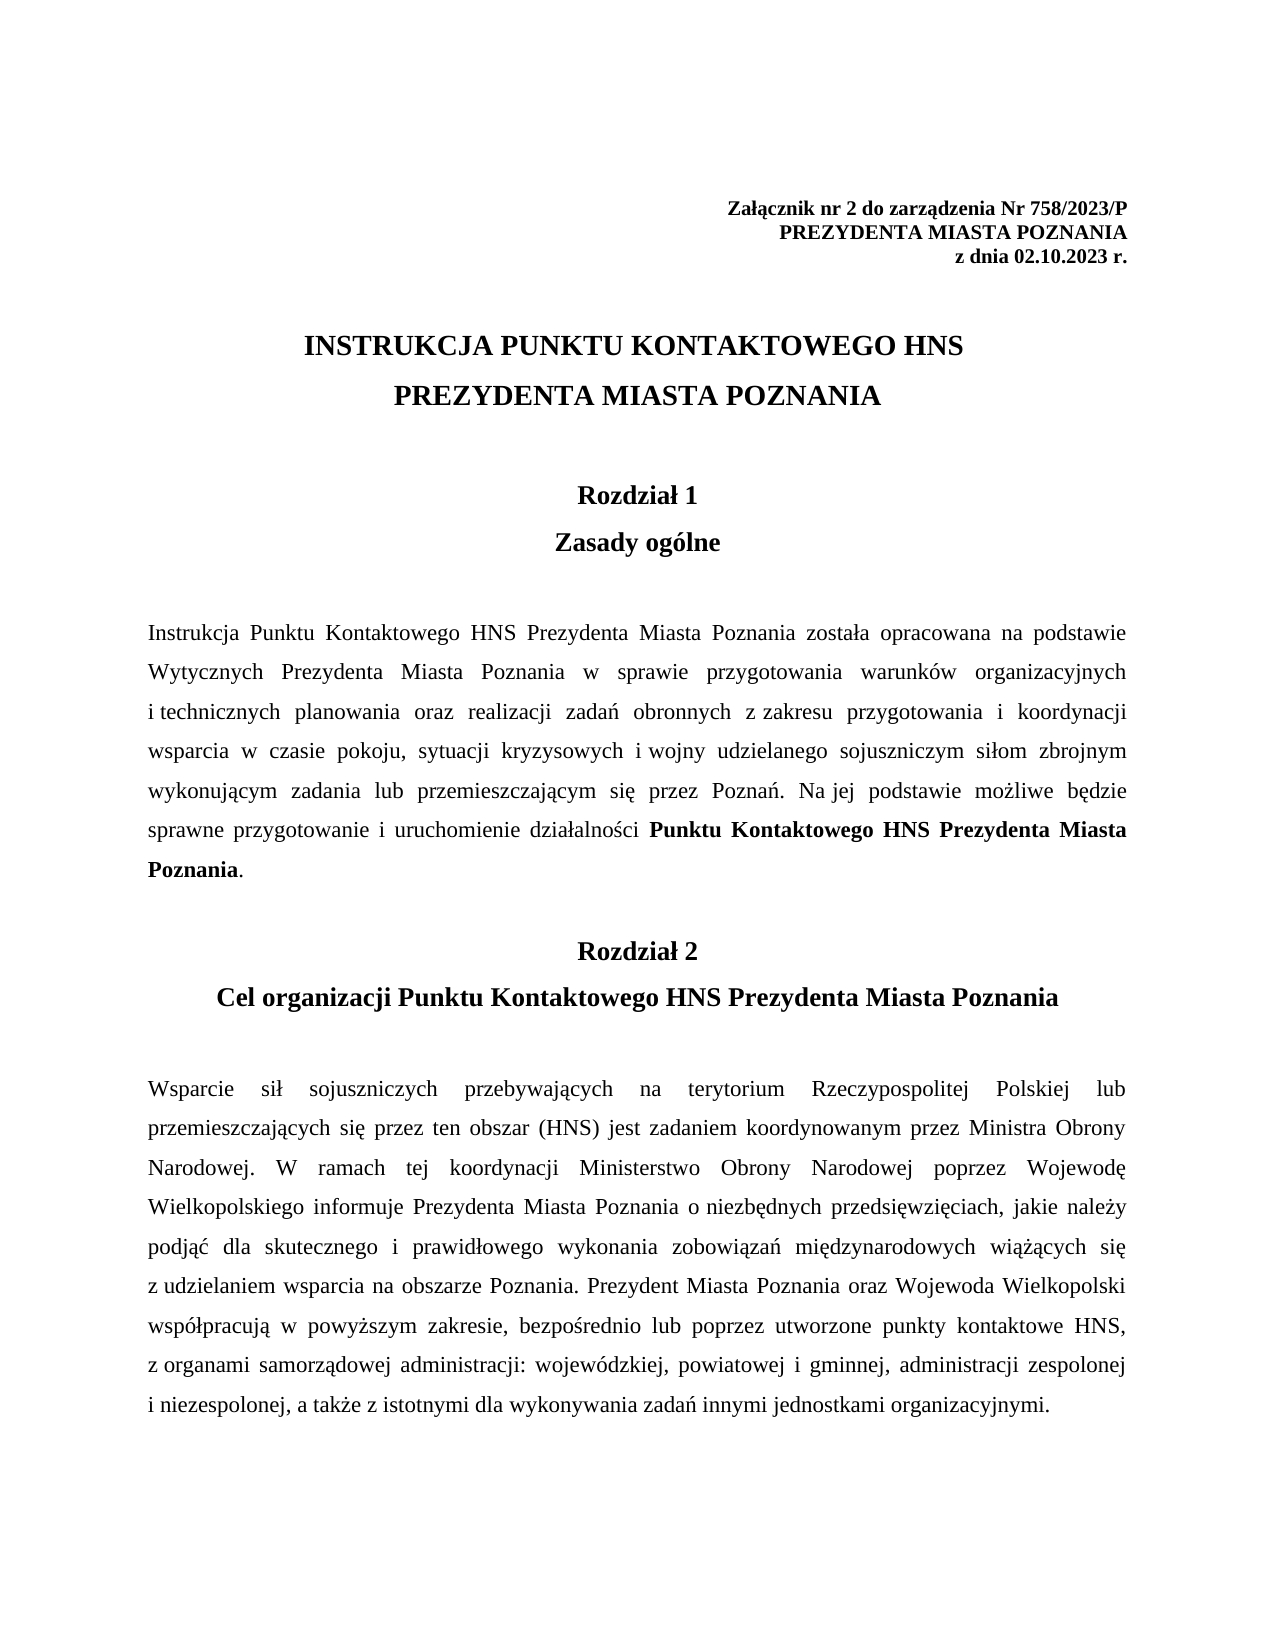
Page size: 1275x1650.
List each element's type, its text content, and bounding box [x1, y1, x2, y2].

text Cel organizacji Punktu Kontaktowego HNS Prezydenta Miasta Poznania [148, 981, 1127, 1013]
text Instrukcja Punktu Kontaktowego HNS Prezydenta Miasta Poznania została opracowana na podstawie Wytycznych Prezydenta Miasta Poznania w sprawie przygotowania warunków organizacyjnych i technicznych planowania oraz realizacji zadań obronnych z zakresu przygotowania i koordynacji wsparcia w czasie pokoju, sytuacji kryzysowych i wojny udzielanego sojuszniczym siłom zbrojnym wykonującym zadania lub przemieszczającym się przez Poznań. Na jej podstawie możliwe będzie sprawne przygotowanie i uruchomienie działalności Punktu Kontaktowego HNS Prezydenta Miasta Poznania. [148, 619, 1127, 882]
text PREZYDENTA MIASTA POZNANIA [148, 220, 1127, 244]
text Rozdział 1 [148, 479, 1127, 510]
text Wsparcie sił sojuszniczych przebywających na terytorium Rzeczypospolitej Polskiej lub przemieszczających się przez ten obszar (HNS) jest zadaniem koordynowanym przez Ministra Obrony Narodowej. W ramach tej koordynacji Ministerstwo Obrony Narodowej poprzez Wojewodę Wielkopolskiego informuje Prezydenta Miasta Poznania o niezbędnych przedsięwzięciach, jakie należy podjąć dla skutecznego i prawidłowego wykonania zobowiązań międzynarodowych wiążących się z udzielaniem wsparcia na obszarze Poznania. Prezydent Miasta Poznania oraz Wojewoda Wielkopolski współpracują w powyższym zakresie, bezpośrednio lub poprzez utworzone punkty kontaktowe HNS, z organami samorządowej administracji: wojewódzkiej, powiatowej i gminnej, administracji zespolonej i niezespolonej, a także z istotnymi dla wykonywania zadań innymi jednostkami organizacyjnymi. [148, 1075, 1127, 1417]
text Rozdział 2 [148, 935, 1127, 966]
text INSTRUKCJA PUNKTU KONTAKTOWEGO HNS PREZYDENTA MIASTA POZNANIA [148, 328, 1127, 412]
text Załącznik nr 2 do zarządzenia Nr 758/2023/P [148, 196, 1127, 220]
text z dnia 02.10.2023 r. [148, 244, 1127, 268]
text Zasady ogólne [148, 526, 1127, 557]
